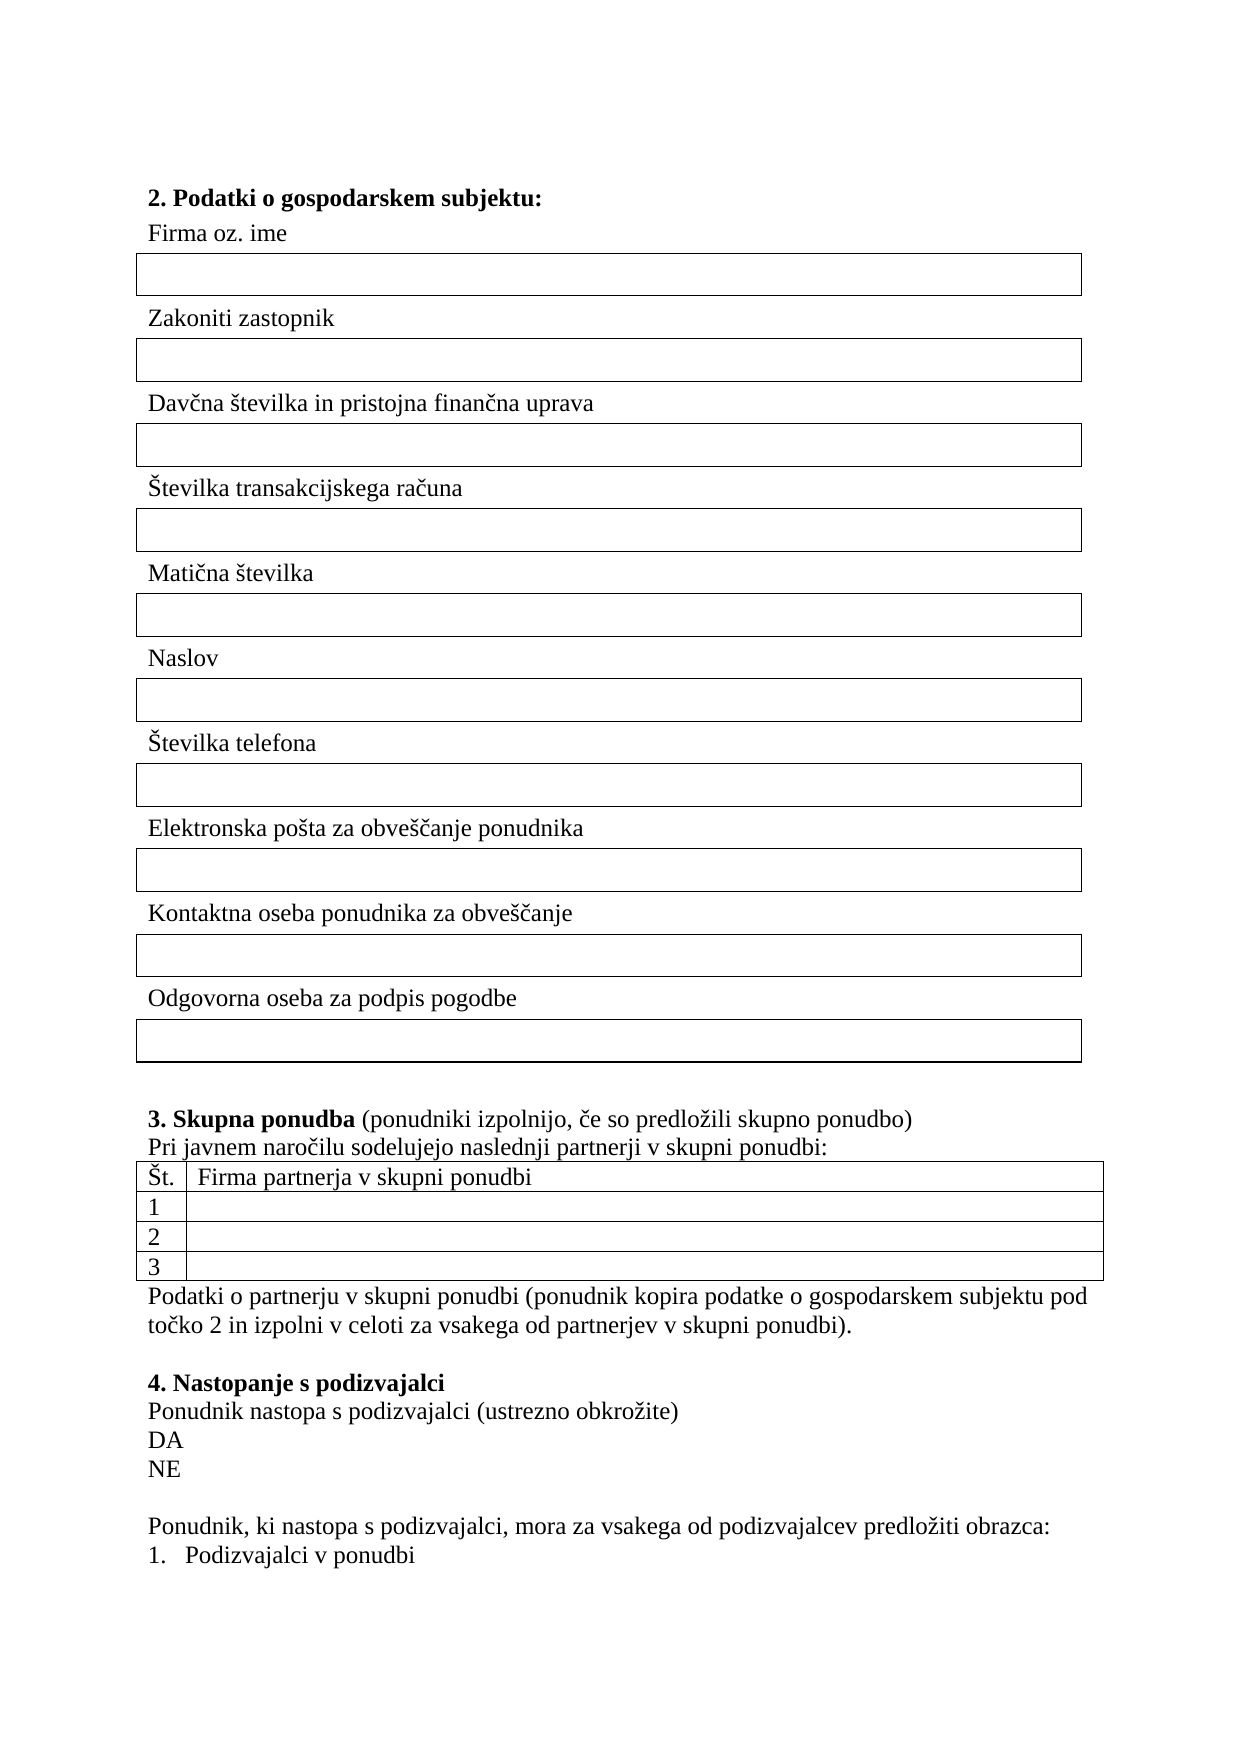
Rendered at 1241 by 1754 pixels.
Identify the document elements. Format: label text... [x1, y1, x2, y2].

table_header Št. [137, 1162, 186, 1191]
table_cell [187, 1222, 1103, 1251]
text Odgovorna oseba za podpis pogodbe [148, 983, 1093, 1012]
table_header [137, 935, 1081, 976]
table_header [137, 849, 1081, 891]
text Firma oz. ime [148, 218, 1093, 246]
table_cell [187, 1192, 1103, 1221]
table_header [137, 424, 1081, 466]
text Elektronska pošta za obveščanje ponudnika [148, 813, 1093, 842]
text 3. Skupna ponudba (ponudniki izpolnijo, če so predložili skupno ponudbo) [148, 1104, 1093, 1132]
table_cell [187, 1252, 1103, 1280]
text DA [148, 1425, 1093, 1454]
text Zakoniti zastopnik [148, 303, 1093, 331]
table_header [137, 679, 1081, 721]
text Ponudnik nastopa s podizvajalci (ustrezno obkrožite) [148, 1396, 1093, 1425]
table_header [137, 764, 1081, 806]
table_header [137, 594, 1081, 636]
text Davčna številka in pristojna finančna uprava [148, 388, 1093, 417]
table_header [137, 254, 1081, 295]
text Ponudnik, ki nastopa s podizvajalci, mora za vsakega od podizvajalcev predložiti obrazca: [148, 1511, 1093, 1540]
table_cell 2 [137, 1222, 186, 1251]
text Kontaktna oseba ponudnika za obveščanje [148, 898, 1093, 927]
table_header [137, 509, 1081, 551]
text Številka transakcijskega računa [148, 473, 1093, 502]
text Pri javnem naročilu sodelujejo naslednji partnerji v skupni ponudbi: [148, 1132, 1093, 1161]
text 4. Nastopanje s podizvajalci [148, 1368, 1093, 1396]
text Podatki o partnerju v skupni ponudbi (ponudnik kopira podatke o gospodarskem subjektu pod točko 2 in izpolni v celoti za vsakega od partnerjev v skupni ponudbi). [148, 1281, 1093, 1339]
table_header [137, 339, 1081, 381]
text NE [148, 1454, 1093, 1483]
text Matična številka [148, 558, 1093, 587]
text Številka telefona [148, 728, 1093, 757]
list Podizvajalci v ponudbi [148, 1540, 1093, 1569]
table_header Firma partnerja v skupni ponudbi [187, 1162, 1103, 1191]
text Naslov [148, 643, 1093, 672]
table_header [137, 1020, 1081, 1061]
table_cell 3 [137, 1252, 186, 1280]
table_cell 1 [137, 1192, 186, 1221]
text 2. Podatki o gospodarskem subjektu: [148, 183, 1093, 211]
